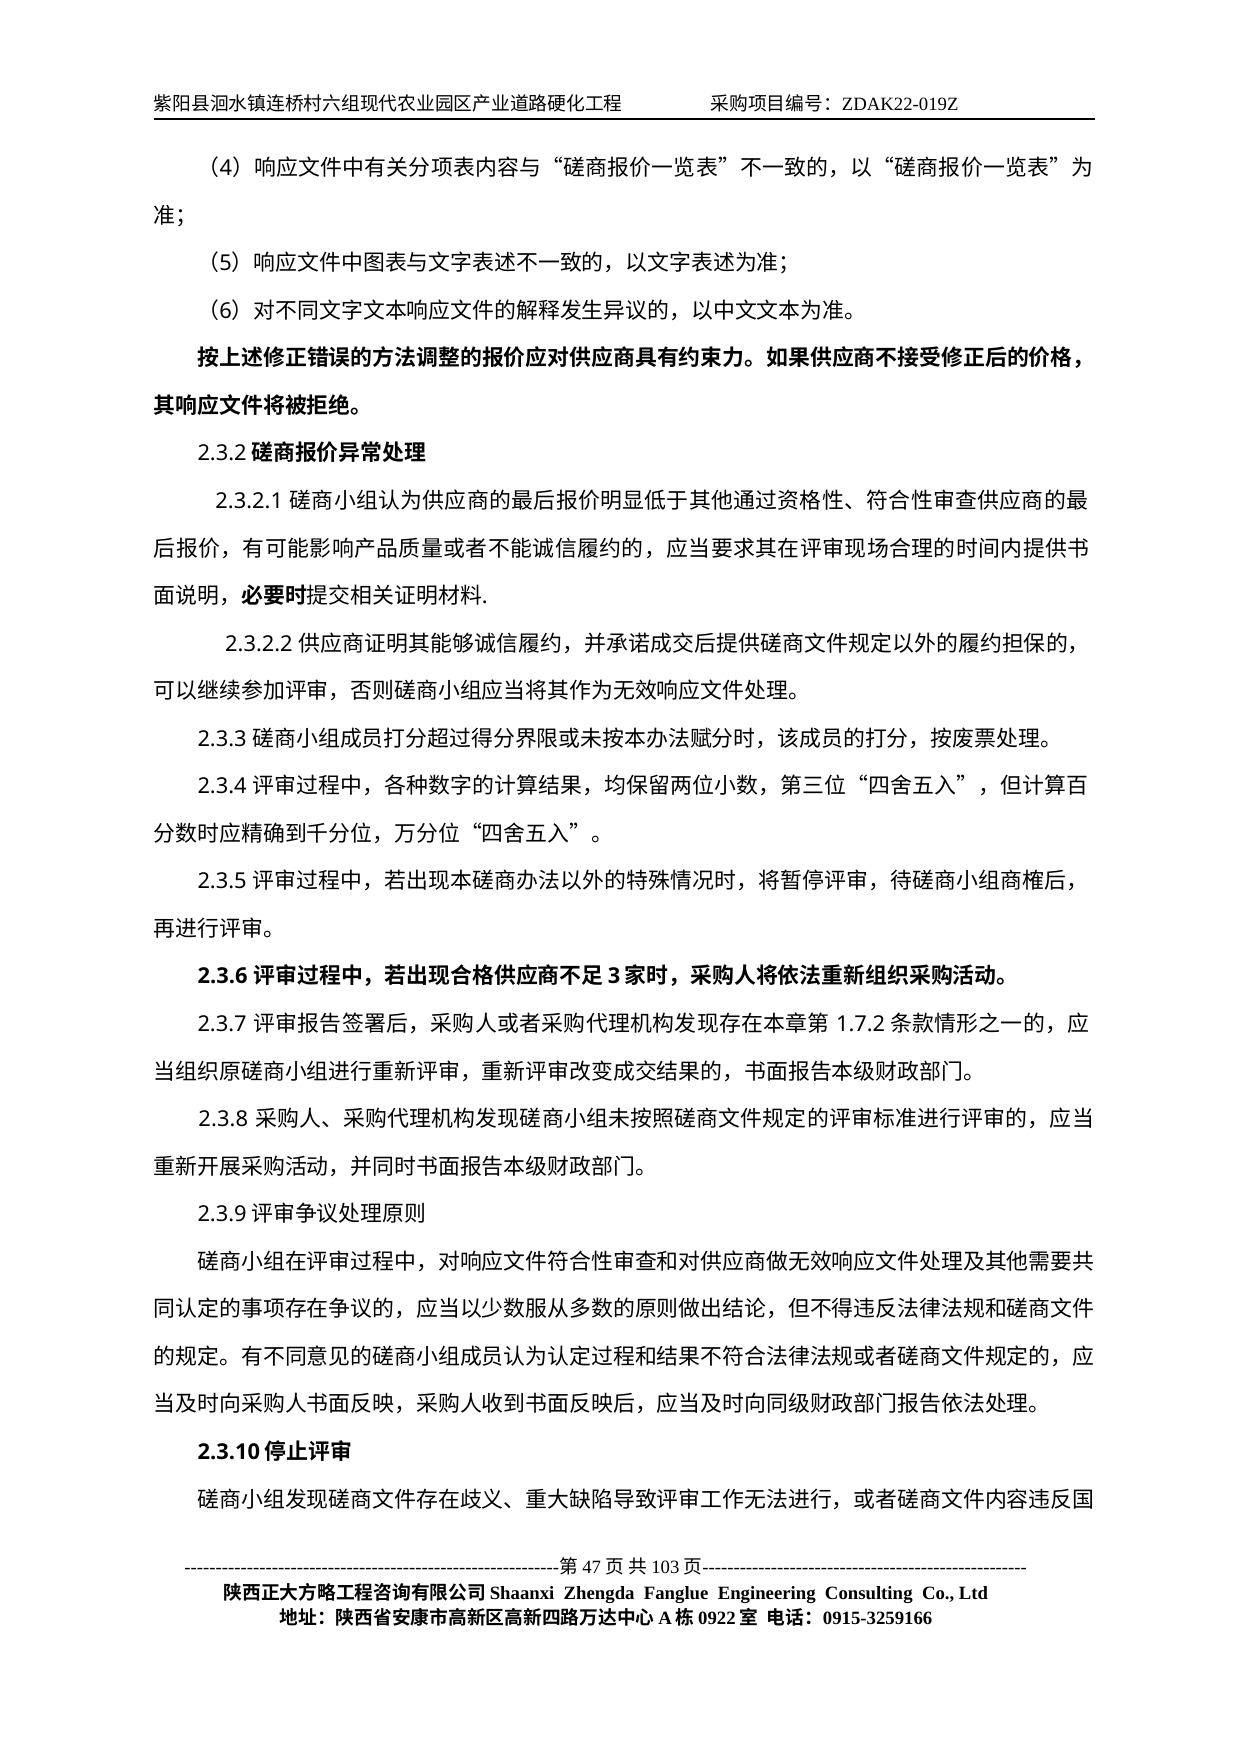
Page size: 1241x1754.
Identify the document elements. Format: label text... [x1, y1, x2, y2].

text （6）对不同文字文本响应文件的解释发生异议的，以中文文本为准。 [153, 293, 1095, 324]
text 2.3.4 评审过程中，各种数字的计算结果，均保留两位小数，第三位“四舍五入”，但计算百分数时应精确到千分位，万分位“四舍五入”。 [153, 768, 1089, 848]
text 2.3.3 磋商小组成员打分超过得分界限或未按本办法赋分时，该成员的打分，按废票处理。 [153, 721, 1089, 752]
text 按上述修正错误的方法调整的报价应对供应商具有约束力。如果供应商不接受修正后的价格，其响应文件将被拒绝。 [153, 340, 1095, 419]
text 2.3.8 采购人、采购代理机构发现磋商小组未按照磋商文件规定的评审标准进行评审的，应当重新开展采购活动，并同时书面报告本级财政部门。 [153, 1101, 1095, 1181]
text 2.3.2磋商报价异常处理 [153, 435, 1095, 467]
text 2.3.2.2 供应商证明其能够诚信履约，并承诺成交后提供磋商文件规定以外的履约担保的，可以继续参加评审，否则磋商小组应当将其作为无效响应文件处理。 [153, 626, 1089, 705]
text 2.3.2.1 磋商小组认为供应商的最后报价明显低于其他通过资格性、符合性审查供应商的最后报价，有可能影响产品质量或者不能诚信履约的，应当要求其在评审现场合理的时间内提供书面说明，必要时提交相关证明材料. [153, 483, 1089, 610]
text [153, 1482, 1095, 1513]
text （5）响应文件中图表与文字表述不一致的，以文字表述为准； [153, 245, 1095, 277]
text 磋商小组在评审过程中，对响应文件符合性审查和对供应商做无效响应文件处理及其他需要共同认定的事项存在争议的，应当以少数服从多数的原则做出结论，但不得违反法律法规和磋商文件的规定。有不同意见的磋商小组成员认为认定过程和结果不符合法律法规或者磋商文件规定的，应当及时向采购人书面反映，采购人收到书面反映后，应当及时向同级财政部门报告依法处理。 [153, 1244, 1095, 1418]
text 2.3.5 评审过程中，若出现本磋商办法以外的特殊情况时，将暂停评审，待磋商小组商榷后，再进行评审。 [153, 863, 1089, 943]
text 2.3.9评审争议处理原则 [153, 1196, 1095, 1228]
text 2.3.6 评审过程中，若出现合格供应商不足3家时，采购人将依法重新组织采购活动。 [153, 958, 1095, 990]
text （4）响应文件中有关分项表内容与“磋商报价一览表”不一致的，以“磋商报价一览表”为准； [153, 150, 1095, 229]
text 2.3.7 评审报告签署后，采购人或者采购代理机构发现存在本章第1.7.2条款情形之一的，应当组织原磋商小组进行重新评审，重新评审改变成交结果的，书面报告本级财政部门。 [153, 1006, 1089, 1085]
text 2.3.10停止评审 [153, 1434, 1095, 1466]
